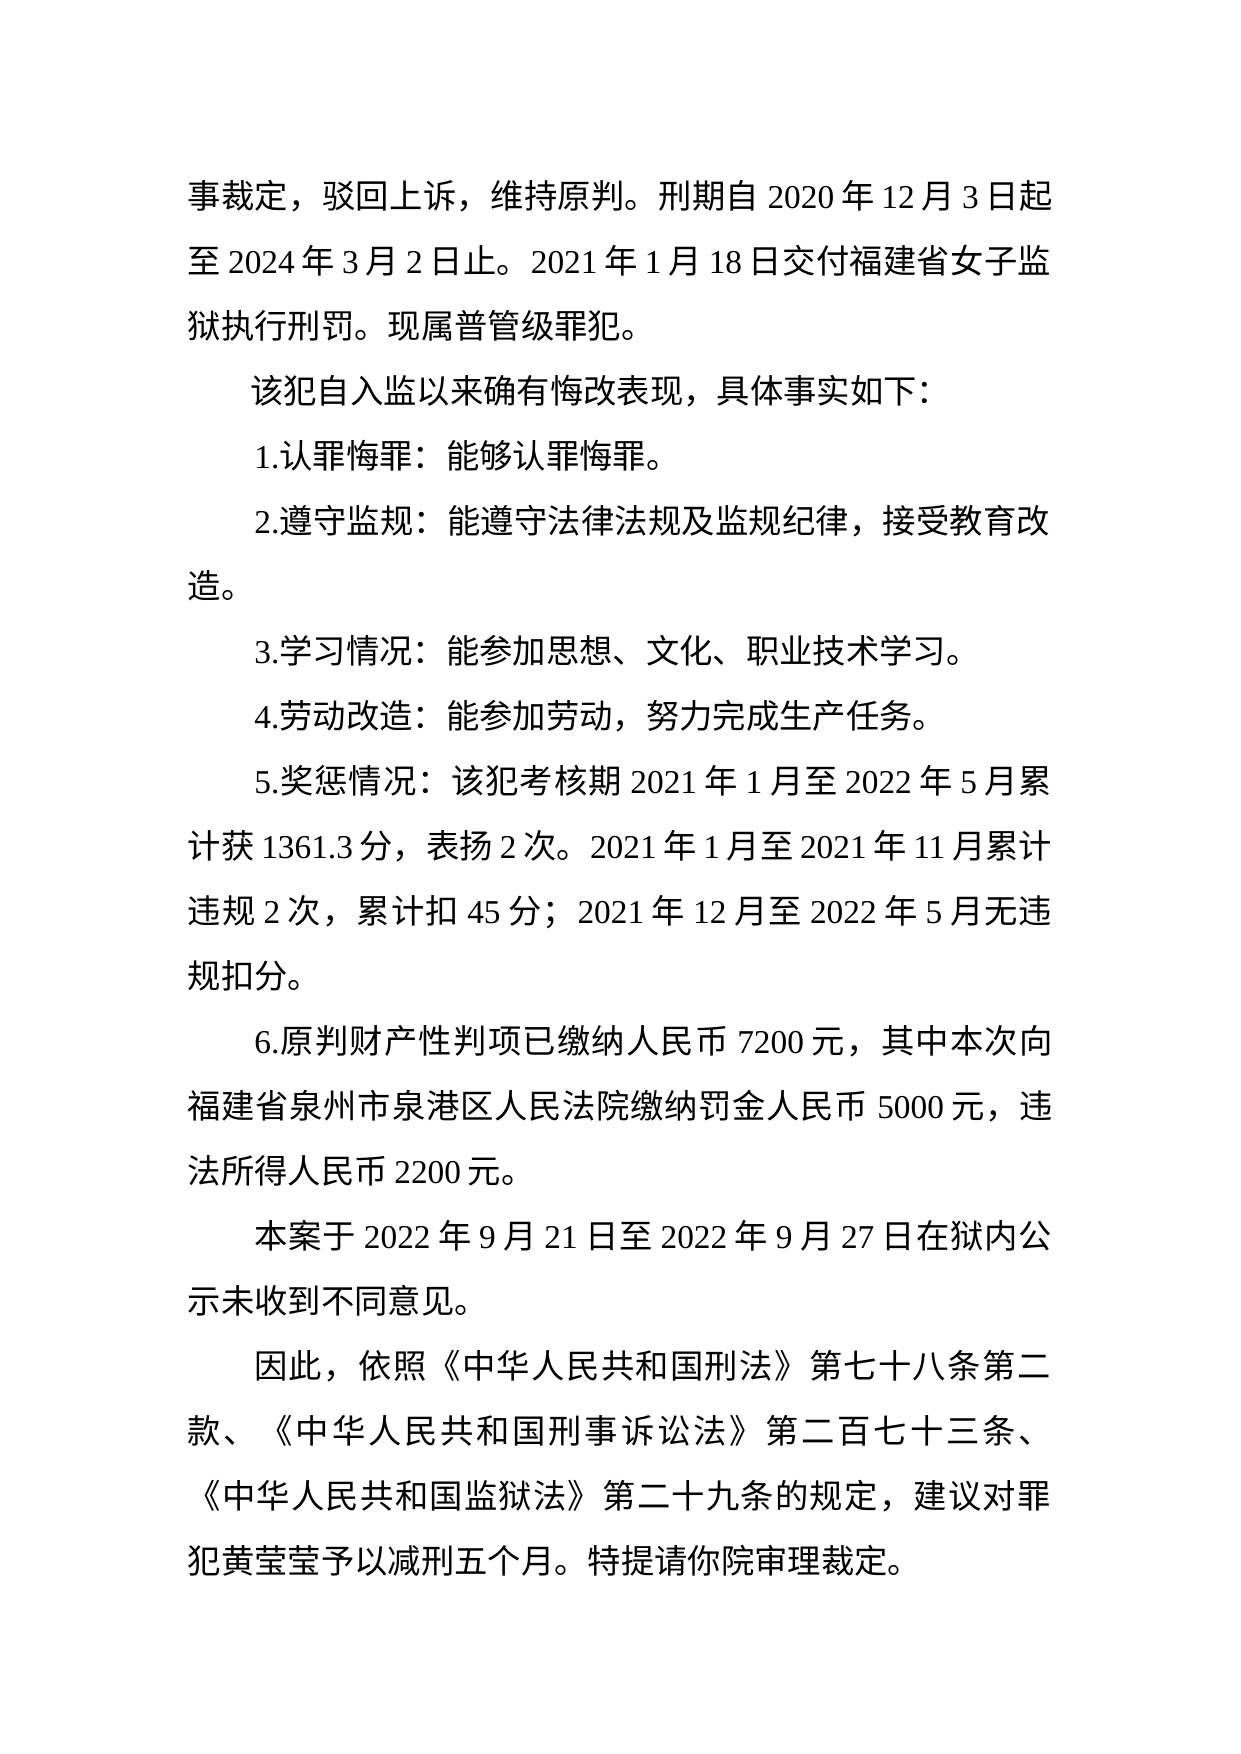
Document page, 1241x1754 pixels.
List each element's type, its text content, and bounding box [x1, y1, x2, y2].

text 3.学习情况：能参加思想、文化、职业技术学习。 [187, 617, 1053, 682]
text 本案于2022年9月21日至2022年9月27日在狱内公示未收到不同意见。 [187, 1202, 1053, 1332]
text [187, 162, 1053, 357]
text 4.劳动改造：能参加劳动，努力完成生产任务。 [187, 682, 1053, 747]
text 1.认罪悔罪：能够认罪悔罪。 [187, 422, 1053, 487]
text 该犯自入监以来确有悔改表现，具体事实如下： [187, 357, 1053, 422]
text 6.原判财产性判项已缴纳人民币7200元，其中本次向福建省泉州市泉港区人民法院缴纳罚金人民币5000元，违法所得人民币2200元。 [187, 1007, 1053, 1202]
text 因此，依照《中华人民共和国刑法》第七十八条第二款、《中华人民共和国刑事诉讼法》第二百七十三条、《中华人民共和国监狱法》第二十九条的规定，建议对罪犯黄莹莹予以减刑五个月。特提请你院审理裁定。 [187, 1332, 1053, 1592]
text 5.奖惩情况：该犯考核期2021年1月至2022年5月累计获1361.3分，表扬2次。2021年1月至2021年11月累计违规2次，累计扣45分；2021年12月至2022年5月无违规扣分。 [187, 747, 1053, 1007]
text 2.遵守监规：能遵守法律法规及监规纪律，接受教育改造。 [187, 487, 1053, 617]
